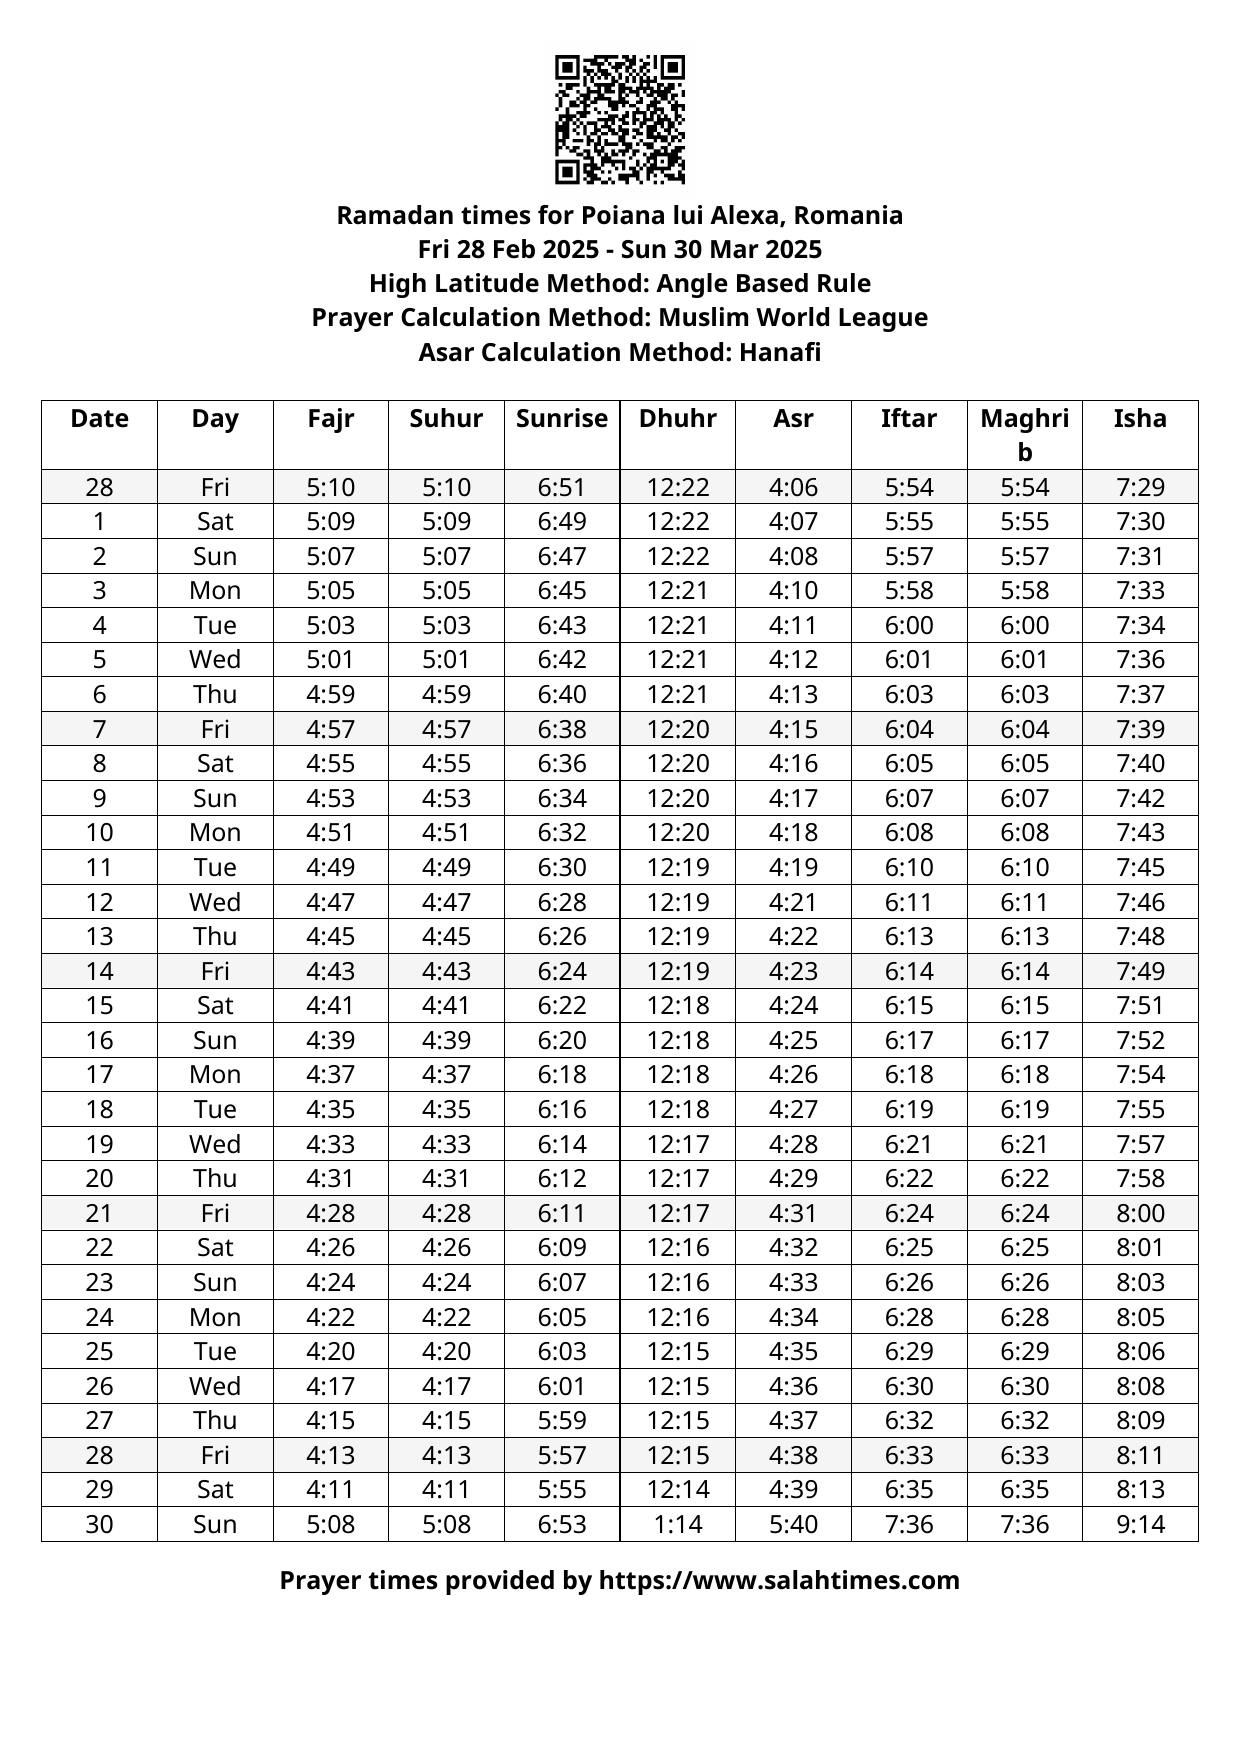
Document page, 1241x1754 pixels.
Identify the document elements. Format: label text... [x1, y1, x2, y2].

table_cell Wed [158, 1127, 273, 1160]
table_cell Wed [158, 885, 273, 918]
table_cell 25 [42, 1334, 157, 1368]
table_cell 4:28 [274, 1196, 388, 1229]
table_cell 4:37 [389, 1058, 504, 1091]
table_cell 6:11 [852, 885, 967, 918]
table_cell 4:33 [736, 1265, 851, 1299]
table_cell 4:22 [389, 1300, 504, 1333]
table_cell 4:32 [736, 1231, 851, 1264]
table_cell 4:24 [274, 1265, 388, 1299]
table_cell 4:22 [274, 1300, 388, 1333]
table_cell 6:24 [852, 1196, 967, 1229]
table_cell 18 [42, 1092, 157, 1126]
table_cell Sat [158, 989, 273, 1022]
table_cell 6:10 [968, 850, 1082, 884]
table_cell 12:17 [621, 1161, 735, 1195]
table_cell 4:39 [736, 1473, 851, 1506]
table_cell 4:20 [389, 1334, 504, 1368]
table_cell 4:19 [736, 850, 851, 884]
table_cell 4:57 [389, 712, 504, 745]
table_cell 5:54 [852, 470, 967, 503]
table_cell 6:49 [505, 504, 619, 538]
table_cell 22 [42, 1231, 157, 1264]
text Prayer Calculation Method: Muslim World League [42, 300, 1198, 334]
table_cell 9:14 [1083, 1507, 1198, 1541]
table_cell 7:30 [1083, 504, 1198, 538]
table_cell 6:24 [505, 954, 619, 987]
table_cell 12:20 [621, 781, 735, 814]
table_cell 6:40 [505, 677, 619, 711]
table_cell 20 [42, 1161, 157, 1195]
table_cell 4:26 [274, 1231, 388, 1264]
table_cell 12:20 [621, 712, 735, 745]
table_cell 12:19 [621, 850, 735, 884]
table_cell Sun [158, 781, 273, 814]
table_cell 5:07 [274, 539, 388, 572]
table_cell Tue [158, 850, 273, 884]
table_cell 6:22 [968, 1161, 1082, 1195]
table_cell 4:28 [736, 1127, 851, 1160]
table_cell Mon [158, 1058, 273, 1091]
table_cell 7:29 [1083, 470, 1198, 503]
table_cell 7:52 [1083, 1023, 1198, 1057]
table_cell 14 [42, 954, 157, 987]
table_cell 7:33 [1083, 574, 1198, 607]
table_cell 7:55 [1083, 1092, 1198, 1126]
table_cell 4 [42, 608, 157, 642]
table_cell 4:17 [274, 1369, 388, 1402]
table_cell 6:08 [852, 816, 967, 849]
table_cell Sun [158, 1265, 273, 1299]
table_cell 5:03 [274, 608, 388, 642]
table_cell 26 [42, 1369, 157, 1402]
table_cell 4:41 [389, 989, 504, 1022]
table_cell 8:13 [1083, 1473, 1198, 1506]
table_cell 4:57 [274, 712, 388, 745]
table_cell 12:17 [621, 1127, 735, 1160]
table_cell Mon [158, 816, 273, 849]
table_cell 5:05 [274, 574, 388, 607]
table_header Fajr [274, 401, 388, 469]
table_cell 7:51 [1083, 989, 1198, 1022]
table_cell 6:11 [968, 885, 1082, 918]
table_cell 4:31 [389, 1161, 504, 1195]
table_cell 6:30 [852, 1369, 967, 1402]
table_cell 6:10 [852, 850, 967, 884]
table_cell Sat [158, 1473, 273, 1506]
table_cell 6:26 [505, 919, 619, 953]
table_cell 4:41 [274, 989, 388, 1022]
table_header Sunrise [505, 401, 619, 469]
table_cell 6:22 [852, 1161, 967, 1195]
table_cell 4:37 [274, 1058, 388, 1091]
table_cell 6:01 [505, 1369, 619, 1402]
table_cell 7:42 [1083, 781, 1198, 814]
table_cell 5:57 [852, 539, 967, 572]
table_cell 4:11 [736, 608, 851, 642]
table_cell 4:51 [274, 816, 388, 849]
table_header Asr [736, 401, 851, 469]
table_cell 6:19 [852, 1092, 967, 1126]
table_cell 12:20 [621, 816, 735, 849]
table_cell 6:28 [505, 885, 619, 918]
table_cell 4:51 [389, 816, 504, 849]
table_cell 6:15 [852, 989, 967, 1022]
table_cell Thu [158, 919, 273, 953]
table_cell Tue [158, 608, 273, 642]
table_cell 6:11 [505, 1196, 619, 1229]
table_header Day [158, 401, 273, 469]
table_cell 6:18 [968, 1058, 1082, 1091]
table_cell 7:34 [1083, 608, 1198, 642]
table_cell Fri [158, 1196, 273, 1229]
table_cell 12:22 [621, 470, 735, 503]
table_cell 12:20 [621, 746, 735, 780]
table_cell 4:12 [736, 643, 851, 676]
text Asar Calculation Method: Hanafi [42, 334, 1198, 368]
table_cell 6:19 [968, 1092, 1082, 1126]
table_cell 12:15 [621, 1369, 735, 1402]
table_cell 23 [42, 1265, 157, 1299]
table_cell 8 [42, 746, 157, 780]
table_cell 15 [42, 989, 157, 1022]
table_cell 13 [42, 919, 157, 953]
table_cell 29 [42, 1473, 157, 1506]
table_cell 8:03 [1083, 1265, 1198, 1299]
table_cell 4:20 [274, 1334, 388, 1368]
table_cell 6:14 [852, 954, 967, 987]
table_cell 7:48 [1083, 919, 1198, 953]
table_cell 12:18 [621, 989, 735, 1022]
table_cell Mon [158, 1300, 273, 1333]
table_cell 5:59 [505, 1404, 619, 1437]
table_cell 4:53 [274, 781, 388, 814]
table_cell 4:39 [389, 1023, 504, 1057]
text High Latitude Method: Angle Based Rule [42, 266, 1198, 300]
table_cell 4:10 [736, 574, 851, 607]
table_cell 4:16 [736, 746, 851, 780]
table_cell 12:15 [621, 1438, 735, 1472]
table_cell 6:03 [852, 677, 967, 711]
table_cell 7:49 [1083, 954, 1198, 987]
table_cell Sat [158, 746, 273, 780]
table_cell 6:09 [505, 1231, 619, 1264]
table_header Isha [1083, 401, 1198, 469]
table_cell 12:15 [621, 1334, 735, 1368]
table_header Suhur [389, 401, 504, 469]
table_cell 6:24 [968, 1196, 1082, 1229]
table_cell 5:01 [274, 643, 388, 676]
table_cell 6:01 [968, 643, 1082, 676]
table_cell 6:25 [968, 1231, 1082, 1264]
table_cell 4:31 [736, 1196, 851, 1229]
table_cell 1 [42, 504, 157, 538]
table_cell 7:58 [1083, 1161, 1198, 1195]
table_cell 7:46 [1083, 885, 1198, 918]
table_cell 5:54 [968, 470, 1082, 503]
table_cell 8:11 [1083, 1438, 1198, 1472]
table_cell 7:36 [852, 1507, 967, 1541]
table_cell 16 [42, 1023, 157, 1057]
table_cell 4:21 [736, 885, 851, 918]
table_cell 27 [42, 1404, 157, 1437]
table_cell 6:00 [852, 608, 967, 642]
table_cell 4:07 [736, 504, 851, 538]
table_cell 6:18 [852, 1058, 967, 1091]
table_cell 6:04 [852, 712, 967, 745]
table_cell 4:39 [274, 1023, 388, 1057]
table_cell 4:13 [736, 677, 851, 711]
table_cell 5:40 [736, 1507, 851, 1541]
table_cell 4:35 [274, 1092, 388, 1126]
text Prayer times provided by https://www.salahtimes.com [42, 1563, 1198, 1597]
table_cell Fri [158, 470, 273, 503]
table_cell 7:54 [1083, 1058, 1198, 1091]
table_cell 6:07 [968, 781, 1082, 814]
table_cell 12:18 [621, 1058, 735, 1091]
table_cell 6:14 [968, 954, 1082, 987]
table_cell Mon [158, 574, 273, 607]
table_cell 8:05 [1083, 1300, 1198, 1333]
table_cell 19 [42, 1127, 157, 1160]
table_cell 4:23 [736, 954, 851, 987]
table_cell 6:33 [968, 1438, 1082, 1472]
table_header Date [42, 401, 157, 469]
table_cell 4:17 [389, 1369, 504, 1402]
table_cell Sun [158, 1023, 273, 1057]
table_cell 10 [42, 816, 157, 849]
table_cell 5:58 [968, 574, 1082, 607]
table_cell 6:21 [968, 1127, 1082, 1160]
table_cell 6:47 [505, 539, 619, 572]
table_cell 5:57 [968, 539, 1082, 572]
table_cell 12:22 [621, 539, 735, 572]
table_cell Sun [158, 539, 273, 572]
table_cell 4:55 [389, 746, 504, 780]
table_cell 6:05 [852, 746, 967, 780]
table_cell 6:05 [505, 1300, 619, 1333]
table_cell 8:08 [1083, 1369, 1198, 1402]
table_cell 4:24 [389, 1265, 504, 1299]
table_cell 4:08 [736, 539, 851, 572]
table_cell 4:45 [274, 919, 388, 953]
table_cell 12 [42, 885, 157, 918]
table_cell 4:29 [736, 1161, 851, 1195]
table_cell 4:11 [274, 1473, 388, 1506]
table_cell Fri [158, 1438, 273, 1472]
table_cell 12:18 [621, 1092, 735, 1126]
table_cell 6:15 [968, 989, 1082, 1022]
table_cell 6 [42, 677, 157, 711]
picture [542, 41, 699, 198]
table_cell 6:16 [505, 1092, 619, 1126]
table_cell Tue [158, 1092, 273, 1126]
table_cell 6:34 [505, 781, 619, 814]
table_cell 6:42 [505, 643, 619, 676]
table_cell 6:30 [968, 1369, 1082, 1402]
table_cell 6:07 [505, 1265, 619, 1299]
table_cell 4:33 [389, 1127, 504, 1160]
table_cell 4:36 [736, 1369, 851, 1402]
table_cell 6:03 [968, 677, 1082, 711]
table_cell 4:38 [736, 1438, 851, 1472]
table_cell 4:26 [736, 1058, 851, 1091]
table_cell 6:33 [852, 1438, 967, 1472]
table_cell 7:37 [1083, 677, 1198, 711]
table_cell 5:58 [852, 574, 967, 607]
table_cell 7:31 [1083, 539, 1198, 572]
table_cell 6:14 [505, 1127, 619, 1160]
table_cell 4:24 [736, 989, 851, 1022]
table_cell 4:27 [736, 1092, 851, 1126]
table_cell 6:38 [505, 712, 619, 745]
table_cell 5:09 [274, 504, 388, 538]
table_cell 6:43 [505, 608, 619, 642]
table_header Iftar [852, 401, 967, 469]
table_cell 4:35 [389, 1092, 504, 1126]
table_cell 24 [42, 1300, 157, 1333]
table_cell 4:17 [736, 781, 851, 814]
table_cell 11 [42, 850, 157, 884]
table_cell 4:49 [389, 850, 504, 884]
table_cell 7:36 [968, 1507, 1082, 1541]
table_cell 4:13 [389, 1438, 504, 1472]
table_cell 5:10 [274, 470, 388, 503]
table_cell 6:04 [968, 712, 1082, 745]
table_cell 4:33 [274, 1127, 388, 1160]
table_cell 6:32 [968, 1404, 1082, 1437]
table_cell 6:22 [505, 989, 619, 1022]
table_cell 12:19 [621, 885, 735, 918]
table_cell Thu [158, 677, 273, 711]
table_cell 8:06 [1083, 1334, 1198, 1368]
table_cell 17 [42, 1058, 157, 1091]
table_cell 30 [42, 1507, 157, 1541]
table_cell 6:25 [852, 1231, 967, 1264]
table_cell 5:55 [968, 504, 1082, 538]
table_cell 4:47 [389, 885, 504, 918]
table_cell 4:31 [274, 1161, 388, 1195]
table_cell 5:57 [505, 1438, 619, 1472]
table_cell 5:08 [274, 1507, 388, 1541]
table_cell 21 [42, 1196, 157, 1229]
table_cell 6:17 [852, 1023, 967, 1057]
table_cell 12:16 [621, 1265, 735, 1299]
table_cell 28 [42, 470, 157, 503]
table_cell 5:10 [389, 470, 504, 503]
table_cell 6:35 [968, 1473, 1082, 1506]
table_cell 7:36 [1083, 643, 1198, 676]
table_cell 28 [42, 1438, 157, 1472]
table_cell 6:26 [968, 1265, 1082, 1299]
table_cell 5:05 [389, 574, 504, 607]
table_cell 4:15 [274, 1404, 388, 1437]
table_cell 4:47 [274, 885, 388, 918]
table_cell 6:00 [968, 608, 1082, 642]
table_cell 12:21 [621, 643, 735, 676]
table_cell 12:16 [621, 1231, 735, 1264]
table_cell 6:03 [505, 1334, 619, 1368]
table_cell 6:30 [505, 850, 619, 884]
table_cell 4:22 [736, 919, 851, 953]
table_cell 4:06 [736, 470, 851, 503]
table_cell 4:35 [736, 1334, 851, 1368]
table_cell 1:14 [621, 1507, 735, 1541]
table_cell 6:51 [505, 470, 619, 503]
table_cell Sun [158, 1507, 273, 1541]
table_cell Tue [158, 1334, 273, 1368]
table_cell 4:18 [736, 816, 851, 849]
table_cell 6:20 [505, 1023, 619, 1057]
table_cell 12:15 [621, 1404, 735, 1437]
table_cell 4:59 [274, 677, 388, 711]
table_cell 6:53 [505, 1507, 619, 1541]
table_cell 2 [42, 539, 157, 572]
table_cell 4:55 [274, 746, 388, 780]
table_cell Sat [158, 504, 273, 538]
table_cell 4:26 [389, 1231, 504, 1264]
table_cell 4:11 [389, 1473, 504, 1506]
table_cell 5:55 [852, 504, 967, 538]
table_cell 12:22 [621, 504, 735, 538]
table_cell 5 [42, 643, 157, 676]
table_cell 6:32 [505, 816, 619, 849]
table_cell Thu [158, 1161, 273, 1195]
table_cell 5:01 [389, 643, 504, 676]
table_cell Fri [158, 954, 273, 987]
table_cell 6:21 [852, 1127, 967, 1160]
table_cell 6:13 [852, 919, 967, 953]
table_cell 6:13 [968, 919, 1082, 953]
table_cell 9 [42, 781, 157, 814]
table_cell 6:28 [852, 1300, 967, 1333]
table_cell Wed [158, 1369, 273, 1402]
table_cell 7:57 [1083, 1127, 1198, 1160]
table_cell 4:37 [736, 1404, 851, 1437]
table_cell 6:05 [968, 746, 1082, 780]
text Ramadan times for Poiana lui Alexa, Romania [42, 198, 1198, 232]
table_cell 3 [42, 574, 157, 607]
table_cell 4:43 [389, 954, 504, 987]
table_cell Thu [158, 1404, 273, 1437]
table_cell 6:35 [852, 1473, 967, 1506]
table_header Dhuhr [621, 401, 735, 469]
table_cell 5:09 [389, 504, 504, 538]
table_cell 12:21 [621, 608, 735, 642]
table_cell 5:08 [389, 1507, 504, 1541]
table_cell 6:28 [968, 1300, 1082, 1333]
table_cell 8:01 [1083, 1231, 1198, 1264]
table_cell 7:43 [1083, 816, 1198, 849]
table_cell 4:15 [736, 712, 851, 745]
table_cell 5:03 [389, 608, 504, 642]
table_cell 5:07 [389, 539, 504, 572]
table_cell 6:29 [852, 1334, 967, 1368]
table_cell 6:07 [852, 781, 967, 814]
table_cell 4:28 [389, 1196, 504, 1229]
table_cell 6:29 [968, 1334, 1082, 1368]
table_cell 7 [42, 712, 157, 745]
table_cell 12:21 [621, 574, 735, 607]
table_cell 6:17 [968, 1023, 1082, 1057]
table_header Maghrib [968, 401, 1082, 469]
table_cell 4:13 [274, 1438, 388, 1472]
table_cell 6:32 [852, 1404, 967, 1437]
table_cell Fri [158, 712, 273, 745]
table_cell 12:18 [621, 1023, 735, 1057]
text Fri 28 Feb 2025 - Sun 30 Mar 2025 [42, 232, 1198, 266]
table_cell 6:08 [968, 816, 1082, 849]
table_cell Sat [158, 1231, 273, 1264]
table_cell 7:40 [1083, 746, 1198, 780]
table_cell 12:17 [621, 1196, 735, 1229]
table_cell 4:45 [389, 919, 504, 953]
table_cell 4:25 [736, 1023, 851, 1057]
table_cell 12:14 [621, 1473, 735, 1506]
table_cell 12:16 [621, 1300, 735, 1333]
table_cell 12:21 [621, 677, 735, 711]
table_cell 12:19 [621, 954, 735, 987]
table_cell 8:00 [1083, 1196, 1198, 1229]
table_cell 6:36 [505, 746, 619, 780]
table_cell 4:43 [274, 954, 388, 987]
table_cell 4:59 [389, 677, 504, 711]
table_cell 6:12 [505, 1161, 619, 1195]
table_cell Wed [158, 643, 273, 676]
table_cell 7:39 [1083, 712, 1198, 745]
table_cell 6:45 [505, 574, 619, 607]
table_cell 4:53 [389, 781, 504, 814]
table_cell 4:15 [389, 1404, 504, 1437]
table_cell 8:09 [1083, 1404, 1198, 1437]
table_cell 4:34 [736, 1300, 851, 1333]
table_cell 4:49 [274, 850, 388, 884]
table_cell 12:19 [621, 919, 735, 953]
table_cell 5:55 [505, 1473, 619, 1506]
table_cell 6:01 [852, 643, 967, 676]
table_cell 6:26 [852, 1265, 967, 1299]
table_cell 6:18 [505, 1058, 619, 1091]
table_cell 7:45 [1083, 850, 1198, 884]
